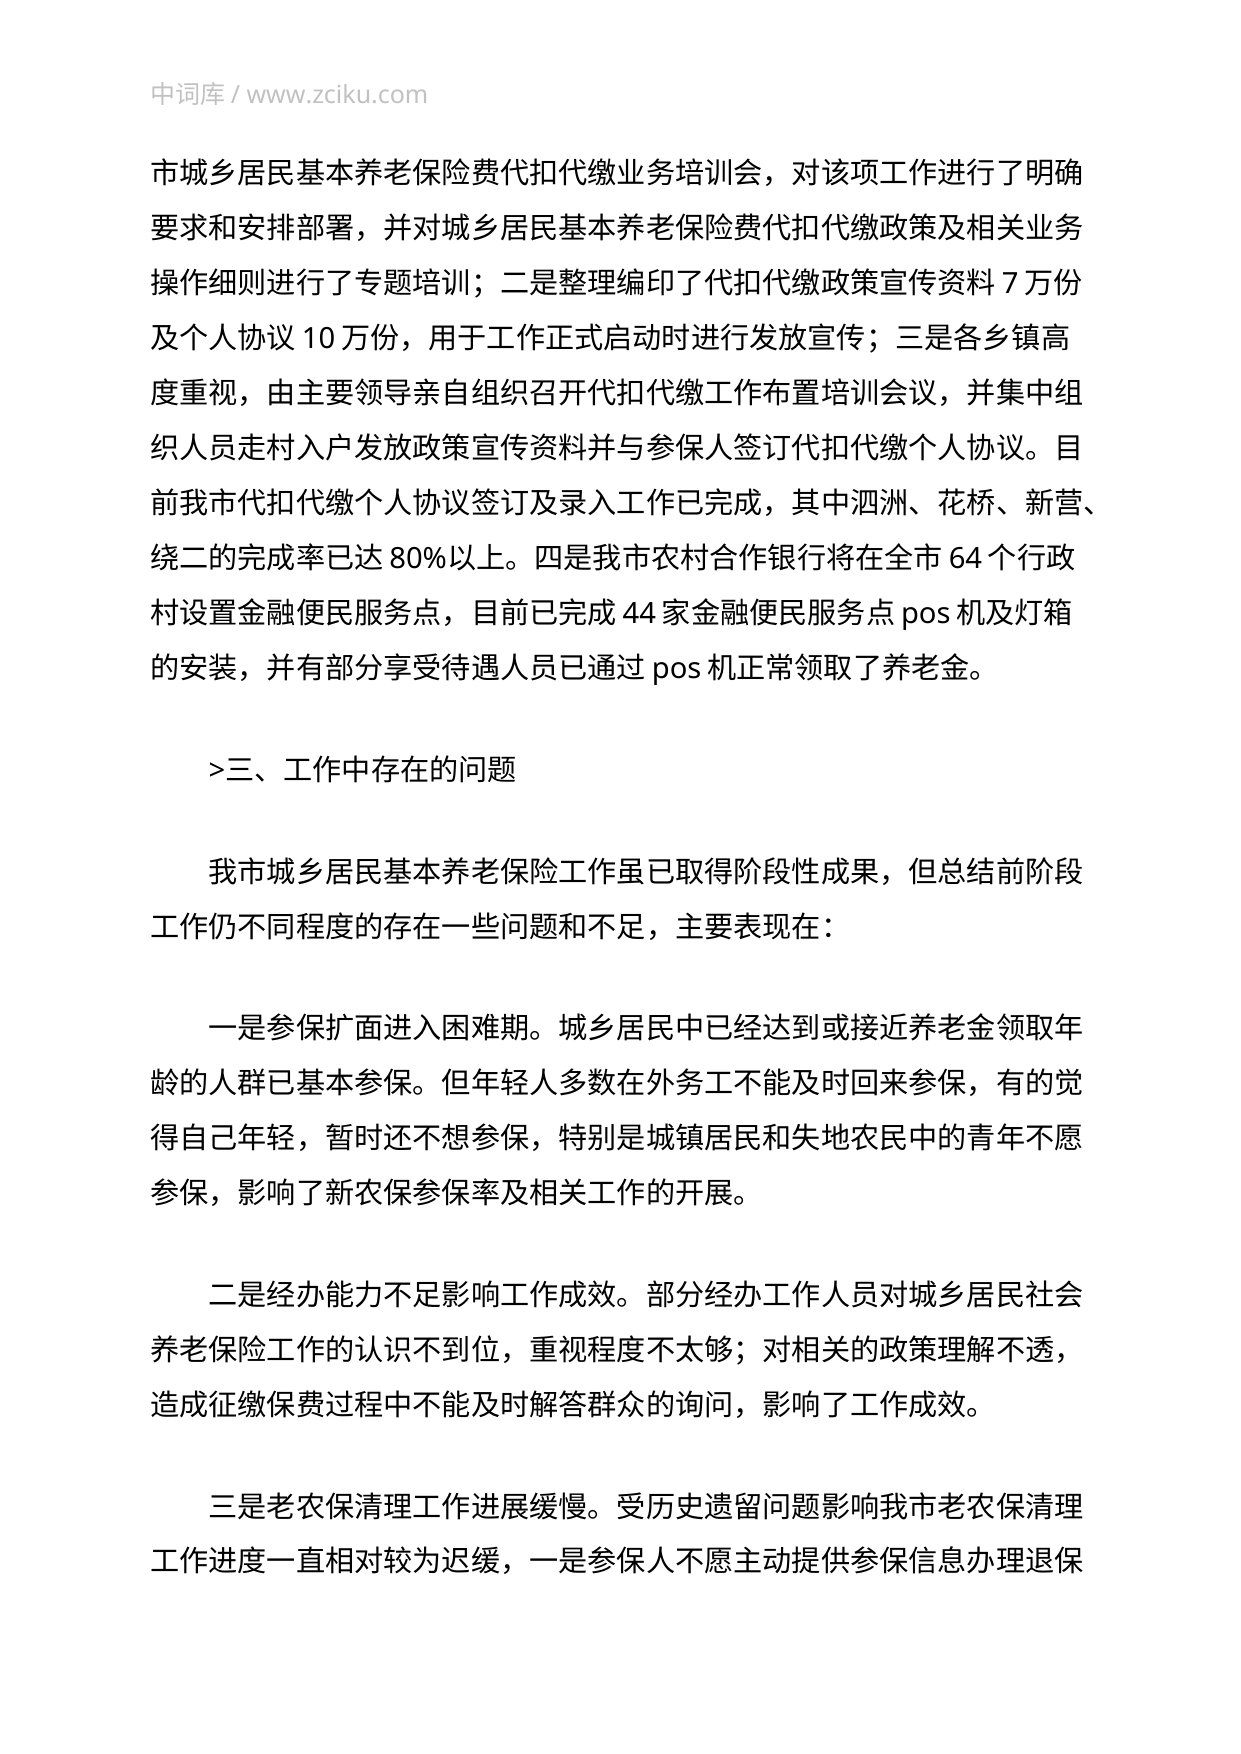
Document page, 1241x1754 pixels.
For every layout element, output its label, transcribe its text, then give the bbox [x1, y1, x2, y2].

text 一是参保扩面进入困难期。城乡居民中已经达到或接近养老金领取年龄的人群已基本参保。但年轻人多数在外务工不能及时回来参保，有的觉得自己年轻，暂时还不想参保，特别是城镇居民和失地农民中的青年不愿参保，影响了新农保参保率及相关工作的开展。 [150, 1005, 1090, 1212]
text 二是经办能力不足影响工作成效。部分经办工作人员对城乡居民社会养老保险工作的认识不到位，重视程度不太够；对相关的政策理解不透，造成征缴保费过程中不能及时解答群众的询问，影响了工作成效。 [150, 1272, 1090, 1424]
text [150, 1483, 1090, 1580]
text 我市城乡居民基本养老保险工作虽已取得阶段性成果，但总结前阶段工作仍不同程度的存在一些问题和不足，主要表现在： [150, 848, 1090, 946]
text >三、工作中存在的问题 [150, 746, 1090, 789]
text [150, 150, 1090, 687]
